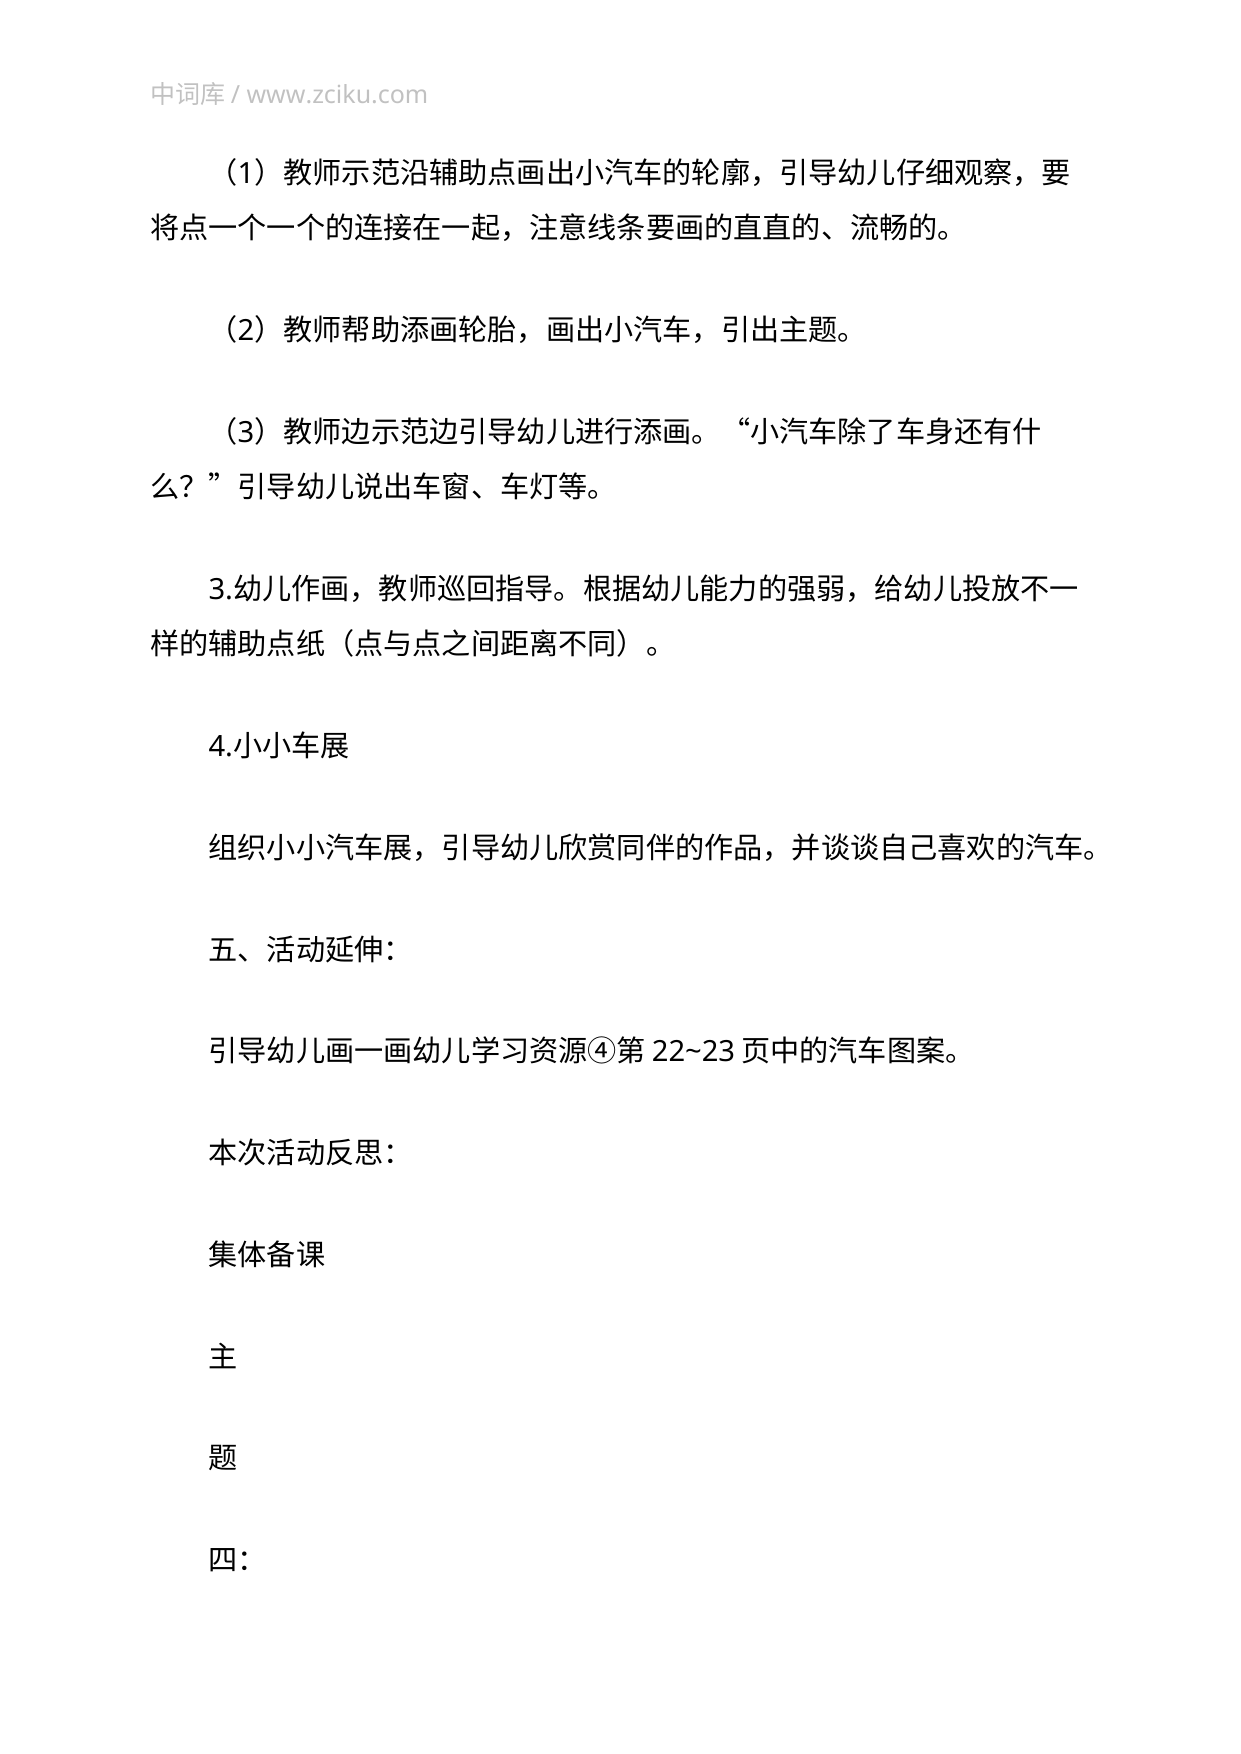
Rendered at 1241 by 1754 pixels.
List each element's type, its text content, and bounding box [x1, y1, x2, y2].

text （1）教师示范沿辅助点画出小汽车的轮廓，引导幼儿仔细观察，要将点一个一个的连接在一起，注意线条要画的直直的、流畅的。 [150, 150, 1090, 247]
text 题 [150, 1435, 1090, 1477]
text （2）教师帮助添画轮胎，画出小汽车，引出主题。 [150, 307, 1090, 349]
text 集体备课 [150, 1232, 1090, 1274]
text 本次活动反思： [150, 1130, 1090, 1172]
text 四： [150, 1537, 1090, 1579]
text 组织小小汽车展，引导幼儿欣赏同伴的作品，并谈谈自己喜欢的汽车。 [150, 824, 1090, 867]
text （3）教师边示范边引导幼儿进行添画。“小汽车除了车身还有什么？”引导幼儿说出车窗、车灯等。 [150, 409, 1090, 506]
text 4.小小车展 [150, 722, 1090, 765]
text 主 [150, 1333, 1090, 1376]
text 3.幼儿作画，教师巡回指导。根据幼儿能力的强弱，给幼儿投放不一样的辅助点纸（点与点之间距离不同）。 [150, 566, 1090, 663]
text 引导幼儿画一画幼儿学习资源④第22~23页中的汽车图案。 [150, 1028, 1090, 1070]
text 五、活动延伸： [150, 926, 1090, 968]
